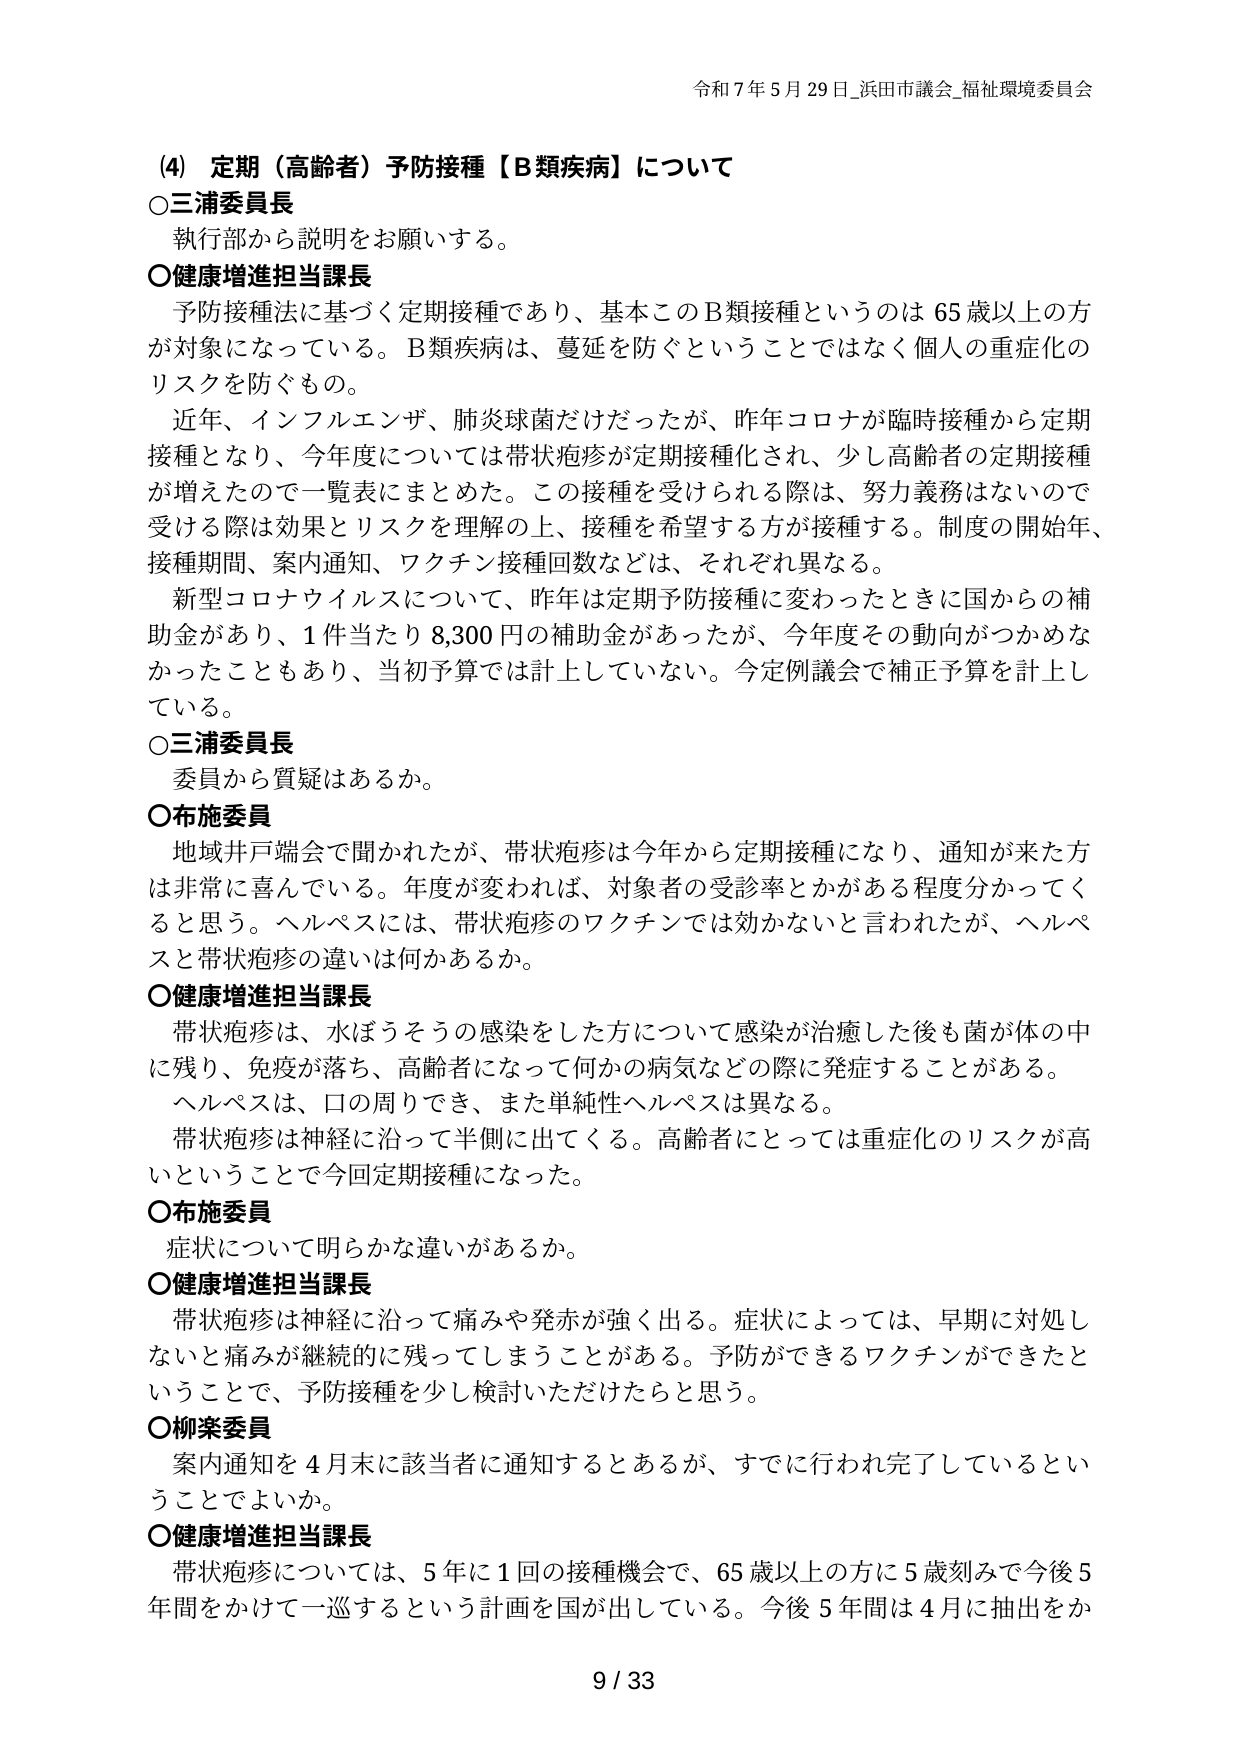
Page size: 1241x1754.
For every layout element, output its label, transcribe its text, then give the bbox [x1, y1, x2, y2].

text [148, 1553, 1092, 1625]
text ヘルペスは、口の周りでき、また単純性ヘルペスは異なる。 [148, 1084, 1092, 1120]
text 帯状疱疹は神経に沿って半側に出てくる。高齢者にとっては重症化のリスクが高いということで今回定期接種になった。 [148, 1120, 1092, 1192]
text 〇布施委員 [148, 1192, 1092, 1228]
text 〇健康増進担当課長 [148, 1264, 1092, 1300]
text 新型コロナウイルスについて、昨年は定期予防接種に変わったときに国からの補助金があり、1件当たり8,300円の補助金があったが、今年度その動向がつかめなかったこともあり、当初予算では計上していない。今定例議会で補正予算を計上している。 [148, 580, 1092, 724]
text 執行部から説明をお願いする。 [148, 220, 1092, 256]
text 〇布施委員 [148, 796, 1092, 832]
text 地域井戸端会で聞かれたが、帯状疱疹は今年から定期接種になり、通知が来た方は非常に喜んでいる。年度が変われば、対象者の受診率とかがある程度分かってくると思う。ヘルペスには、帯状疱疹のワクチンでは効かないと言われたが、ヘルペスと帯状疱疹の違いは何かあるか。 [148, 832, 1092, 976]
text 〇健康増進担当課長 [148, 976, 1092, 1012]
text ⑷ 定期（高齢者）予防接種【Ｂ類疾病】について [148, 148, 1092, 184]
text 近年、インフルエンザ、肺炎球菌だけだったが、昨年コロナが臨時接種から定期接種となり、今年度については帯状疱疹が定期接種化され、少し高齢者の定期接種が増えたので一覧表にまとめた。この接種を受けられる際は、努力義務はないので受ける際は効果とリスクを理解の上、接種を希望する方が接種する。制度の開始年、接種期間、案内通知、ワクチン接種回数などは、それぞれ異なる。 [148, 400, 1092, 580]
text 委員から質疑はあるか。 [148, 760, 1092, 796]
text 〇健康増進担当課長 [148, 1516, 1092, 1553]
text ○三浦委員長 [148, 724, 1092, 760]
text 〇健康増進担当課長 [148, 256, 1092, 292]
text 症状について明らかな違いがあるか。 [148, 1228, 1092, 1264]
text 帯状疱疹は神経に沿って痛みや発赤が強く出る。症状によっては、早期に対処しないと痛みが継続的に残ってしまうことがある。予防ができるワクチンができたということで、予防接種を少し検討いただけたらと思う。 [148, 1300, 1092, 1408]
text 案内通知を4月末に該当者に通知するとあるが、すでに行われ完了しているということでよいか。 [148, 1444, 1092, 1516]
text ○三浦委員長 [148, 184, 1092, 220]
text 帯状疱疹は、水ぼうそうの感染をした方について感染が治癒した後も菌が体の中に残り、免疫が落ち、高齢者になって何かの病気などの際に発症することがある。 [148, 1012, 1092, 1084]
text 〇柳楽委員 [148, 1408, 1092, 1444]
text 予防接種法に基づく定期接種であり、基本このＢ類接種というのは65歳以上の方が対象になっている。Ｂ類疾病は、蔓延を防ぐということではなく個人の重症化のリスクを防ぐもの。 [148, 292, 1092, 400]
